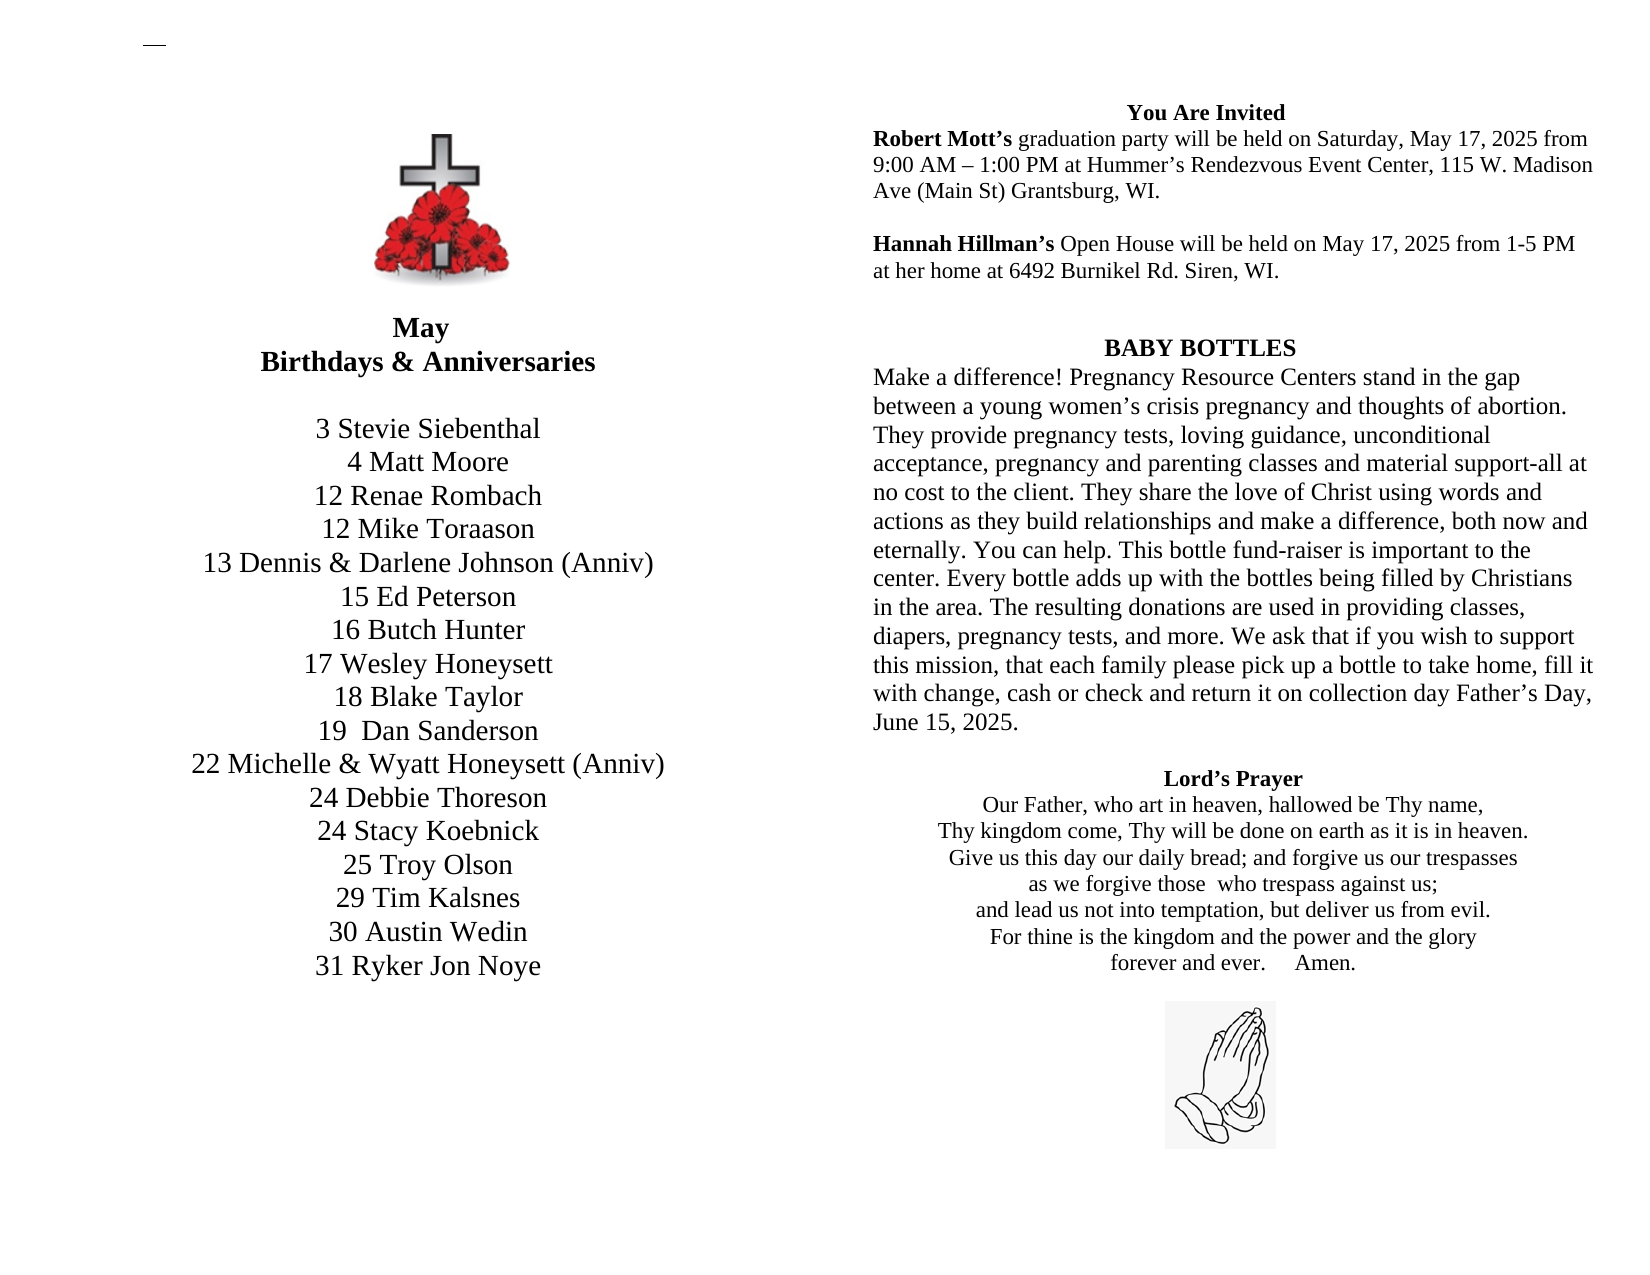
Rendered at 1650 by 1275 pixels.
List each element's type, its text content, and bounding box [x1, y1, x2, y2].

text and lead us not into temptation, but deliver us from evil. [873, 896, 1594, 923]
text 18 Blake Taylor [67, 679, 788, 713]
text You Are Invited [873, 98, 1594, 125]
text 19 Dan Sanderson [67, 713, 788, 746]
text Make a difference! Pregnancy Resource Centers stand in the gap between a young women’s crisis pregnancy and thoughts of abortion. They provide pregnancy tests, loving guidance, unconditional acceptance, pregnancy and parenting classes and material support-all at no cost to the client. They share the love of Christ using words and actions as they build relationships and make a difference, both now and eternally. You can help. This bottle fund-raiser is important to the center. Every bottle adds up with the bottles being filled by Christians in the area. The resulting donations are used in providing classes, diapers, pregnancy tests, and more. We ask that if you wish to support this mission, that each family please pick up a bottle to take home, fill it with change, cash or check and return it on collection day Father’s Day, June 15, 2025. [873, 362, 1594, 736]
text Hannah Hillman’s Open House will be held on May 17, 2025 from 1-5 PM at her home at 6492 Burnikel Rd. Siren, WI. [873, 230, 1594, 283]
text Our Father, who art in heaven, hallowed be Thy name, [873, 791, 1594, 817]
text 17 Wesley Honeysett [67, 646, 788, 679]
text 13 Dennis & Darlene Johnson (Anniv) [67, 545, 788, 579]
text Birthdays & Anniversaries [67, 344, 788, 377]
text 22 Michelle & Wyatt Honeysett (Anniv) [67, 746, 788, 780]
text For thine is the kingdom and the power and the glory [873, 923, 1594, 949]
text Robert Mott’s graduation party will be held on Saturday, May 17, 2025 from 9:00 AM – 1:00 PM at Hummer’s Rendezvous Event Center, 115 W. Madison Ave (Main St) Grantsburg, WI. [873, 125, 1594, 204]
picture [373, 134, 511, 287]
text May [67, 310, 788, 344]
text 24 Stacy Koebnick [67, 813, 788, 847]
text Give us this day our daily bread; and forgive us our trespasses [873, 844, 1594, 870]
picture [1165, 1001, 1277, 1149]
text 30 Austin Wedin [67, 914, 788, 948]
text 12 Mike Toraason [67, 512, 788, 545]
text 12 Renae Rombach [67, 478, 788, 512]
text Thy kingdom come, Thy will be done on earth as it is in heaven. [873, 817, 1594, 844]
text Lord’s Prayer [873, 765, 1594, 791]
text 24 Debbie Thoreson [67, 780, 788, 813]
text 29 Tim Kalsnes [67, 881, 788, 914]
text 15 Ed Peterson [67, 579, 788, 612]
text 31 Ryker Jon Noye [67, 948, 788, 981]
text as we forgive those who trespass against us; [873, 870, 1594, 896]
text 25 Troy Olson [67, 847, 788, 881]
text 3 Stevie Siebenthal [67, 411, 788, 444]
text 16 Butch Hunter [67, 612, 788, 646]
text BABY BOTTLES [873, 333, 1594, 362]
text 4 Matt Moore [67, 444, 788, 478]
text forever and ever. Amen. [873, 949, 1594, 976]
